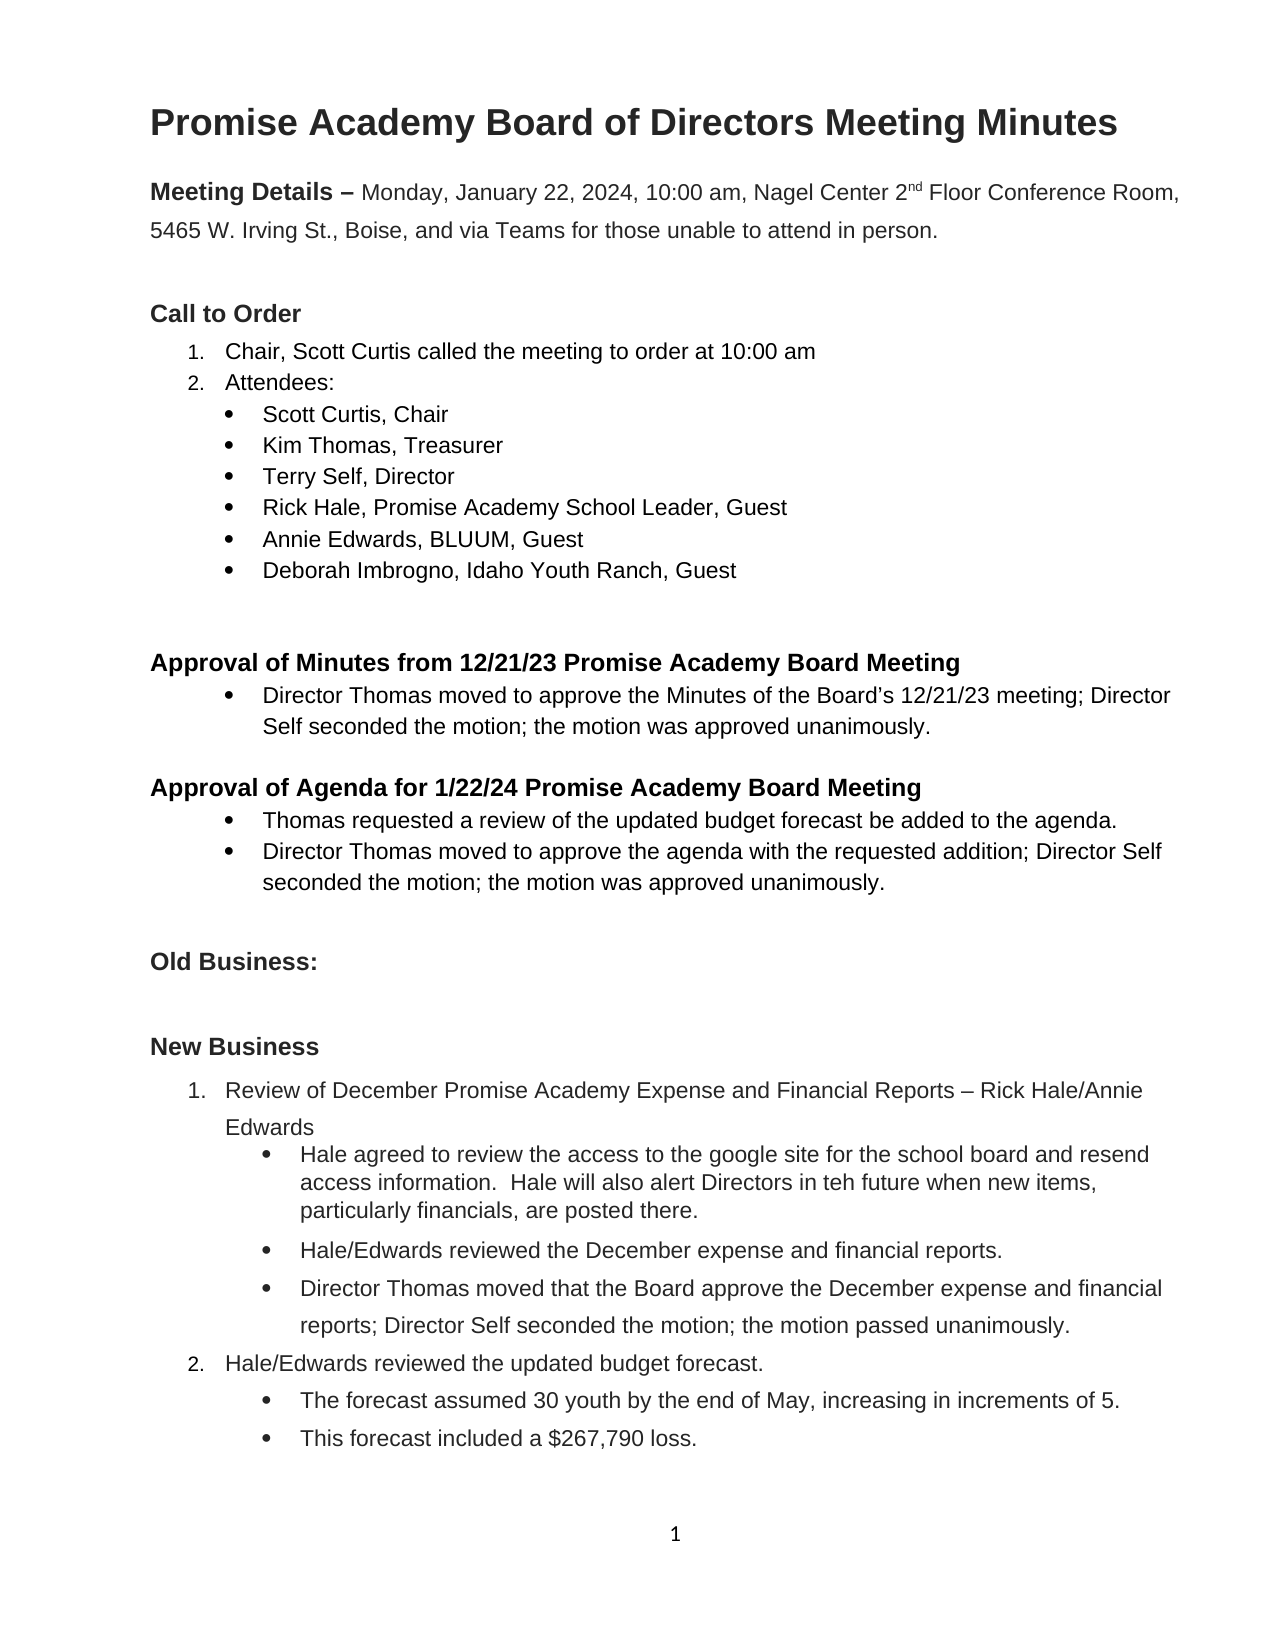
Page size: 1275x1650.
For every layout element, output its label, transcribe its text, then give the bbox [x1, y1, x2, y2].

list Review of December Promise Academy Expense and Financial Reports – Rick Hale/Annie Edwards [187, 1066, 1200, 1141]
list Rick Hale, Promise Academy School Leader, Guest [225, 489, 1200, 521]
text Call to Order [150, 291, 1200, 328]
list This forecast included a $267,790 loss. [262, 1413, 1200, 1451]
list Director Thomas moved to approve the Minutes of the Board’s 12/21/23 meeting; Director Self seconded the motion; the motion was approved unanimously. [225, 677, 1200, 739]
text Approval of Minutes from 12/21/23 Promise Academy Board Meeting [150, 646, 1200, 677]
list Annie Edwards, BLUUM, Guest [225, 521, 1200, 552]
list Hale/Edwards reviewed the updated budget forecast. [187, 1338, 1200, 1376]
list Attendees: [187, 364, 1200, 396]
list Deborah Imbrogno, Idaho Youth Ranch, Guest [225, 552, 1200, 583]
list Director Thomas moved that the Board approve the December expense and financial reports; Director Self seconded the motion; the motion passed unanimously. [262, 1263, 1200, 1338]
text Promise Academy Board of Directors Meeting Minutes [150, 100, 1200, 143]
list Chair, Scott Curtis called the meeting to order at 10:00 am [187, 333, 1200, 364]
list Terry Self, Director [225, 458, 1200, 489]
list Hale agreed to review the access to the google site for the school board and resend access information. Hale will also alert Directors in teh future when new items, particularly financials, are posted there. [262, 1141, 1200, 1224]
text Old Business: [150, 938, 1200, 976]
list Thomas requested a review of the updated budget forecast be added to the agenda. [225, 802, 1200, 833]
list Scott Curtis, Chair [225, 396, 1200, 427]
text Approval of Agenda for 1/22/24 Promise Academy Board Meeting [150, 771, 1200, 802]
list Director Thomas moved to approve the agenda with the requested addition; Director Self seconded the motion; the motion was approved unanimously. [225, 833, 1200, 896]
text Meeting Details – Monday, January 22, 2024, 10:00 am, Nagel Center 2nd Floor Conference Room, 5465 W. Irving St., Boise, and via Teams for those unable to attend in person. [150, 168, 1200, 243]
text New Business [150, 1023, 1200, 1061]
list The forecast assumed 30 youth by the end of May, increasing in increments of 5. [262, 1376, 1200, 1413]
list Hale/Edwards reviewed the December expense and financial reports. [262, 1226, 1200, 1263]
list Kim Thomas, Treasurer [225, 427, 1200, 458]
